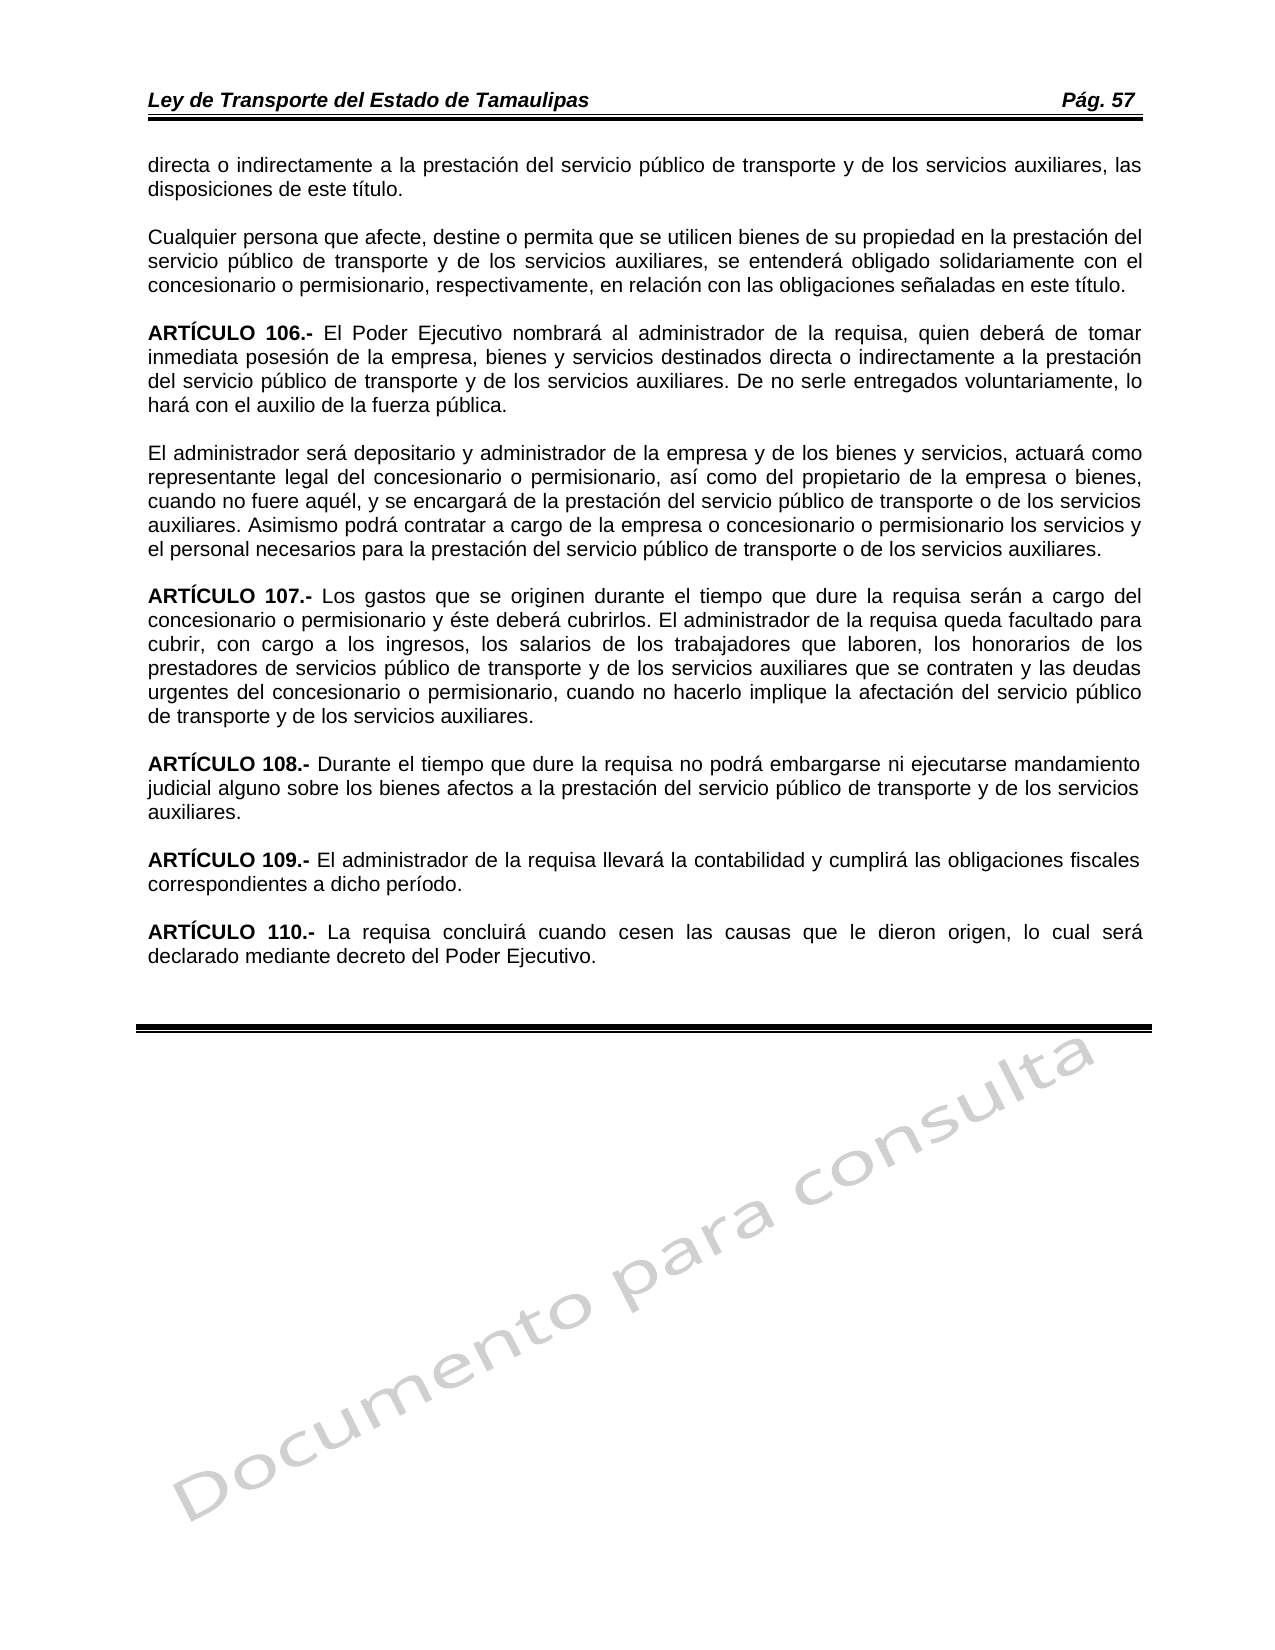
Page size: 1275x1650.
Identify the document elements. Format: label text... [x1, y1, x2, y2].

text ARTÍCULO 106.- El Poder Ejecutivo nombrará al administrador de la requisa, quien deberá de tomar inmediata posesión de la empresa, bienes y servicios destinados directa o indirectamente a la prestación del servicio público de transporte y de los servicios auxiliares. De no serle entregados voluntariamente, lo hará con el auxilio de la fuerza pública. [148, 321, 1144, 417]
text Cualquier persona que afecte, destine o permita que se utilicen bienes de su propiedad en la prestación del servicio público de transporte y de los servicios auxiliares, se entenderá obligado solidariamente con el concesionario o permisionario, respectivamente, en relación con las obligaciones señaladas en este título. [148, 225, 1144, 297]
text El concesionario o permisionario deberá hacer del conocimiento de cualquier tercero que por cualquier título legal celebre con ellos contratos por virtud de los cuales se utilicen o destinen bienes o servicios directa o indirectamente a la prestación del servicio público de transporte y de los servicios auxiliares, las disposiciones de este título. [148, 153, 1144, 201]
text El administrador será depositario y administrador de la empresa y de los bienes y servicios, actuará como representante legal del concesionario o permisionario, así como del propietario de la empresa o bienes, cuando no fuere aquél, y se encargará de la prestación del servicio público de transporte o de los servicios auxiliares. Asimismo podrá contratar a cargo de la empresa o concesionario o permisionario los servicios y el personal necesarios para la prestación del servicio público de transporte o de los servicios auxiliares. [148, 441, 1144, 560]
text ARTÍCULO 108.- Durante el tiempo que dure la requisa no podrá embargarse ni ejecutarse mandamiento judicial alguno sobre los bienes afectos a la prestación del servicio público de transporte y de los servicios auxiliares. [148, 752, 1141, 824]
text ARTÍCULO 107.- Los gastos que se originen durante el tiempo que dure la requisa serán a cargo del concesionario o permisionario y éste deberá cubrirlos. El administrador de la requisa queda facultado para cubrir, con cargo a los ingresos, los salarios de los trabajadores que laboren, los honorarios de los prestadores de servicios público de transporte y de los servicios auxiliares que se contraten y las deudas urgentes del concesionario o permisionario, cuando no hacerlo implique la afectación del servicio público de transporte y de los servicios auxiliares. [148, 584, 1144, 728]
text ARTÍCULO 109.- El administrador de la requisa llevará la contabilidad y cumplirá las obligaciones fiscales correspondientes a dicho período. [148, 848, 1141, 896]
text ARTÍCULO 110.- La requisa concluirá cuando cesen las causas que le dieron origen, lo cual será declarado mediante decreto del Poder Ejecutivo. [148, 920, 1144, 968]
